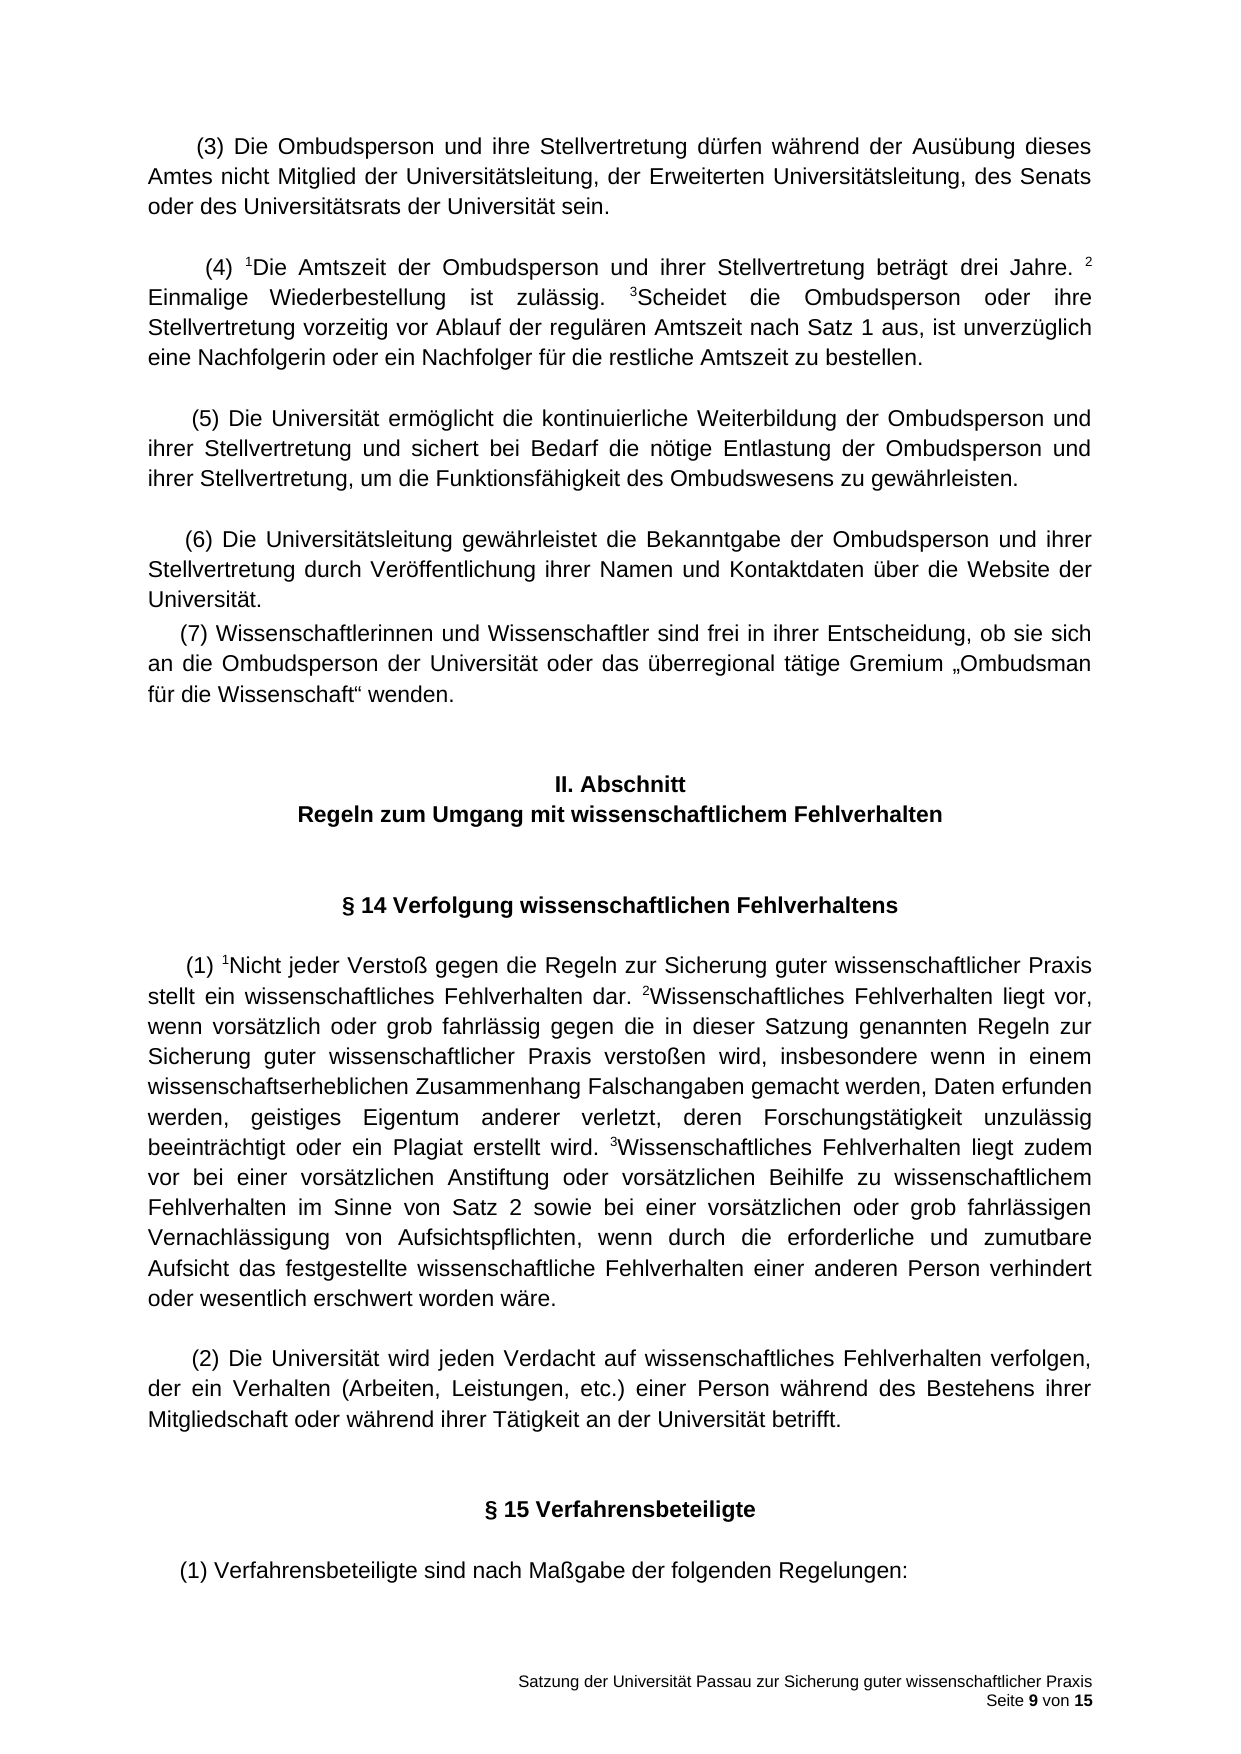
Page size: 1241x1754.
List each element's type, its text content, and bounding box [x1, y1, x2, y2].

text (1) 1Nicht jeder Verstoß gegen die Regeln zur Sicherung guter wissenschaftlicher Praxis stellt ein wissenschaftliches Fehlverhalten dar. 2Wissenschaftliches Fehlverhalten liegt vor, wenn vorsätzlich oder grob fahrlässig gegen die in dieser Satzung genannten Regeln zur Sicherung guter wissenschaftlicher Praxis verstoßen wird, insbesondere wenn in einem wissenschaftserheblichen Zusammenhang Falschangaben gemacht werden, Daten erfunden werden, geistiges Eigentum anderer verletzt, deren Forschungstätigkeit unzulässig beeinträchtigt oder ein Plagiat erstellt wird. 3Wissenschaftliches Fehlverhalten liegt zudem vor bei einer vorsätzlichen Anstiftung oder vorsätzlichen Beihilfe zu wissenschaftlichem Fehlverhalten im Sinne von Satz 2 sowie bei einer vorsätzlichen oder grob fahrlässigen Vernachlässigung von Aufsichtspflichten, wenn durch die erforderliche und zumutbare Aufsicht das festgestellte wissenschaftliche Fehlverhalten einer anderen Person verhindert oder wesentlich erschwert worden wäre. [148, 952, 1092, 1311]
text Regeln zum Umgang mit wissenschaftlichem Fehlverhalten [148, 801, 1092, 828]
text (6) Die Universitätsleitung gewährleistet die Bekanntgabe der Ombudsperson und ihrer Stellvertretung durch Veröffentlichung ihrer Namen und Kontaktdaten über die Website der Universität. [148, 526, 1092, 612]
text (1) Verfahrensbeteiligte sind nach Maßgabe der folgenden Regelungen: [148, 1557, 1092, 1583]
text § 15 Verfahrensbeteiligte [148, 1496, 1092, 1522]
text (4) 1Die Amtszeit der Ombudsperson und ihrer Stellvertretung beträgt drei Jahre. 2 Einmalige Wiederbestellung ist zulässig. 3Scheidet die Ombudsperson oder ihre Stellvertretung vorzeitig vor Ablauf der regulären Amtszeit nach Satz 1 aus, ist unverzüglich eine Nachfolgerin oder ein Nachfolger für die restliche Amtszeit zu bestellen. [148, 254, 1092, 371]
text II. Abschnitt [148, 771, 1092, 797]
text (5) Die Universität ermöglicht die kontinuierliche Weiterbildung der Ombudsperson und ihrer Stellvertretung und sichert bei Bedarf die nötige Entlastung der Ombudsperson und ihrer Stellvertretung, um die Funktionsfähigkeit des Ombudswesens zu gewährleisten. [148, 405, 1092, 492]
text (7) Wissenschaftlerinnen und Wissenschaftler sind frei in ihrer Entscheidung, ob sie sich an die Ombudsperson der Universität oder das überregional tätige Gremium „Ombudsman für die Wissenschaft“ wenden. [148, 620, 1092, 707]
text (2) Die Universität wird jeden Verdacht auf wissenschaftliches Fehlverhalten verfolgen, der ein Verhalten (Arbeiten, Leistungen, etc.) einer Person während des Bestehens ihrer Mitgliedschaft oder während ihrer Tätigkeit an der Universität betrifft. [148, 1345, 1092, 1432]
text (3) Die Ombudsperson und ihre Stellvertretung dürfen während der Ausübung dieses Amtes nicht Mitglied der Universitätsleitung, der Erweiterten Universitätsleitung, des Senats oder des Universitätsrats der Universität sein. [148, 133, 1092, 220]
text § 14 Verfolgung wissenschaftlichen Fehlverhaltens [148, 892, 1092, 918]
